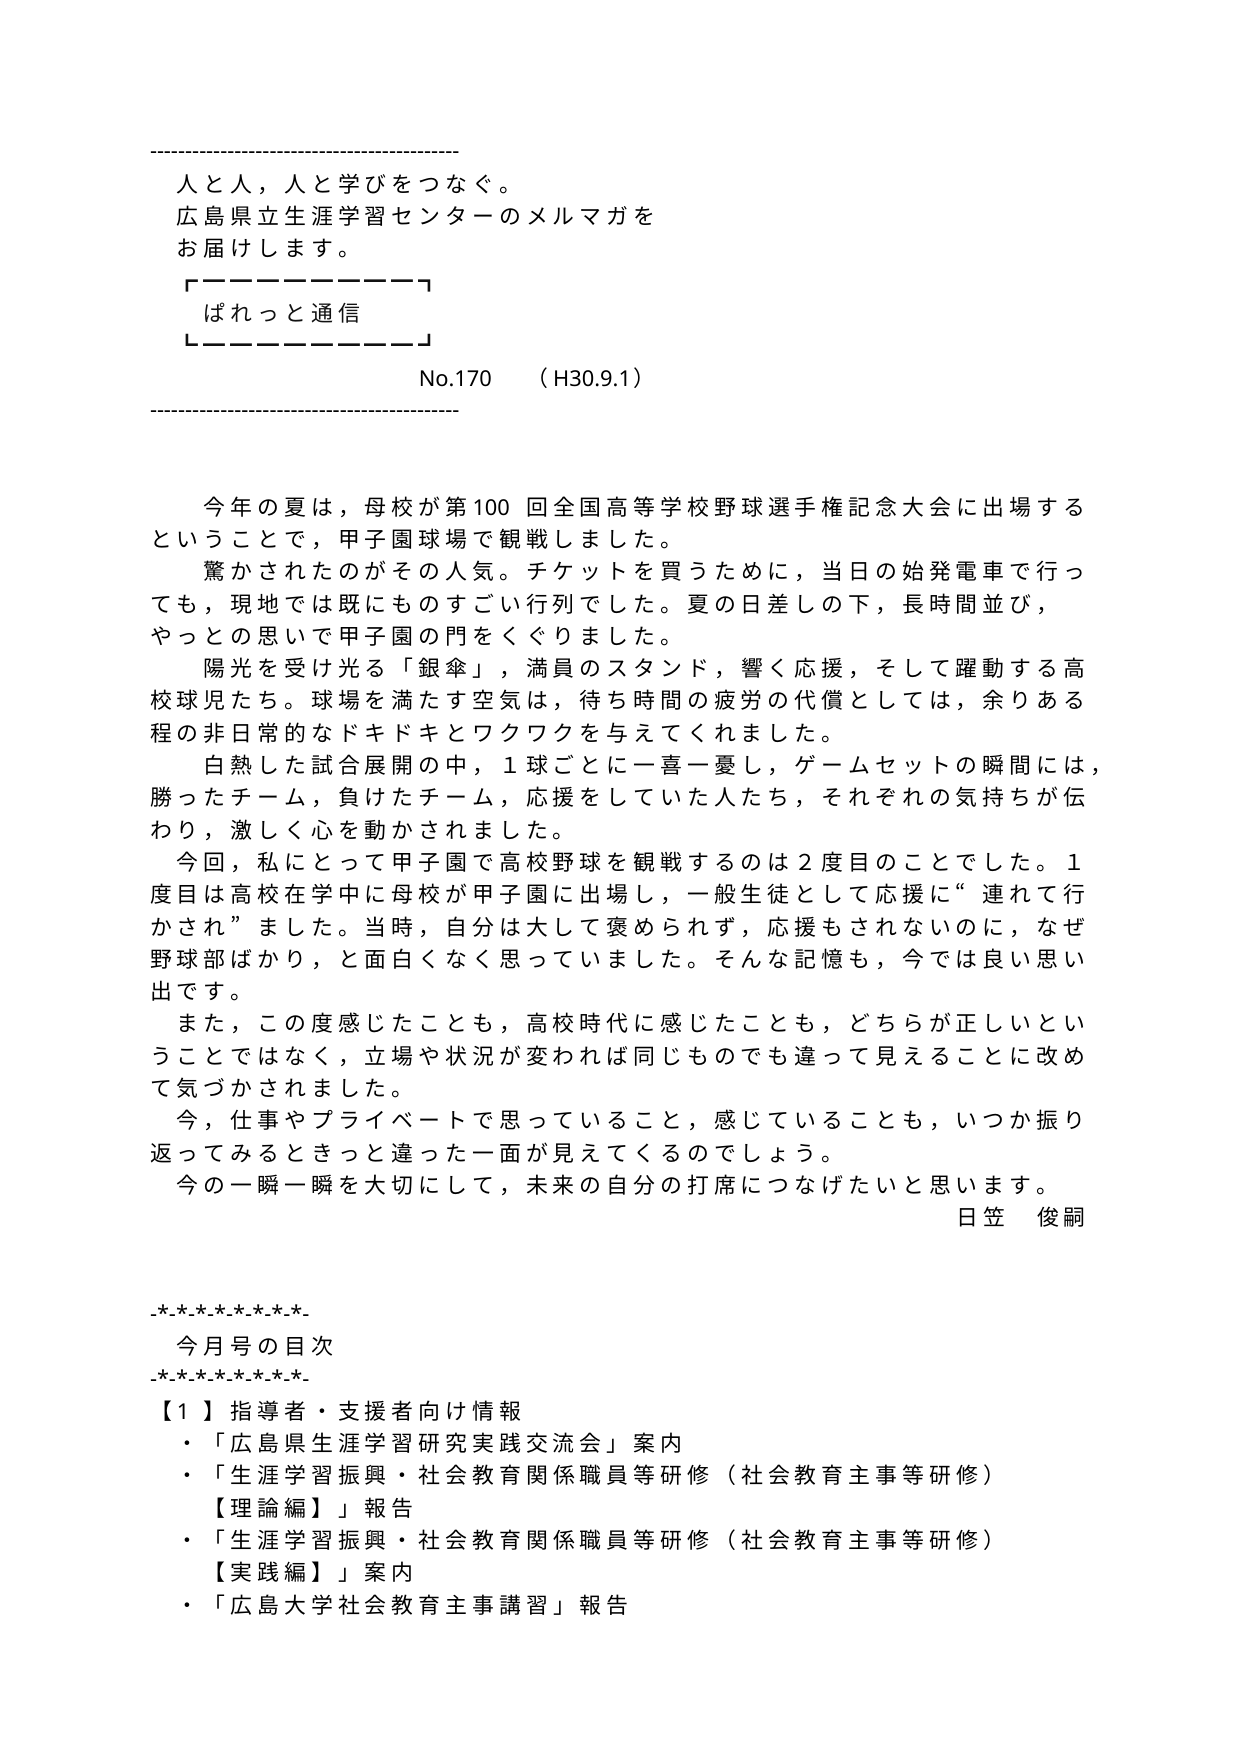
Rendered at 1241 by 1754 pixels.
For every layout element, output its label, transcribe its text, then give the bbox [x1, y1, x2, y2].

text また，この度感じたことも，高校時代に感じたことも，どちらが正しいということではなく，立場や状況が変われば同じものでも違って見えることに改めて気づかされました。 [150, 1006, 1090, 1103]
text No.170 （H30.9.1） [150, 360, 1090, 393]
text 【理論編】」報告 [150, 1491, 1090, 1523]
text 今回，私にとって甲子園で高校野球を観戦するのは２度目のことでした。１度目は高校在学中に母校が甲子園に出場し，一般生徒として応援に“連れて行かされ”ました。当時，自分は大して褒められず，応援もされないのに，なぜ野球部ばかり，と面白くなく思っていました。そんな記憶も，今では良い思い出です。 [150, 845, 1090, 1006]
text 白熱した試合展開の中，１球ごとに一喜一憂し，ゲームセットの瞬間には，勝ったチーム，負けたチーム，応援をしていた人たち，それぞれの気持ちが伝わり，激しく心を動かされました。 [150, 748, 1090, 845]
text 日笠 俊嗣 [150, 1200, 1090, 1232]
text ・「広島大学社会教育主事講習」報告 [150, 1587, 1090, 1620]
text 今，仕事やプライベートで思っていること，感じていることも，いつか振り返ってみるときっと違った一面が見えてくるのでしょう。 [150, 1103, 1090, 1168]
text -*-*-*-*-*-*-*-*- [150, 1361, 1090, 1394]
text ┏━━━━━━━━┓ ぱれっと通信 ┗━━━━━━━━┛ [150, 263, 1090, 360]
text 【1】指導者・支援者向け情報 [150, 1394, 1090, 1426]
text 今月号の目次 [150, 1329, 1090, 1361]
text 今年の夏は，母校が第100回全国高等学校野球選手権記念大会に出場するということで，甲子園球場で観戦しました。 [150, 489, 1090, 554]
text 人と人，人と学びをつなぐ。 [150, 167, 1090, 199]
text 今の一瞬一瞬を大切にして，未来の自分の打席につなげたいと思います。 [150, 1168, 1090, 1200]
text ・「生涯学習振興・社会教育関係職員等研修（社会教育主事等研修） [150, 1458, 1090, 1491]
text 広島県立生涯学習センターのメルマガを [150, 199, 1090, 231]
text -------------------------------------------- [150, 393, 1090, 425]
text 陽光を受け光る「銀傘」，満員のスタンド，響く応援，そして躍動する高校球児たち。球場を満たす空気は，待ち時間の疲労の代償としては，余りある程の非日常的なドキドキとワクワクを与えてくれました。 [150, 651, 1090, 748]
text お届けします。 [150, 231, 1090, 263]
text 驚かされたのがその人気。チケットを買うために，当日の始発電車で行っても，現地では既にものすごい行列でした。夏の日差しの下，長時間並び，やっとの思いで甲子園の門をくぐりました。 [150, 554, 1090, 651]
text ・「広島県生涯学習研究実践交流会」案内 [150, 1426, 1090, 1458]
text -*-*-*-*-*-*-*-*- [150, 1297, 1090, 1329]
text ・「生涯学習振興・社会教育関係職員等研修（社会教育主事等研修） [150, 1523, 1090, 1555]
text 【実践編】」案内 [190, 1555, 1090, 1587]
text -------------------------------------------- [150, 134, 1090, 167]
